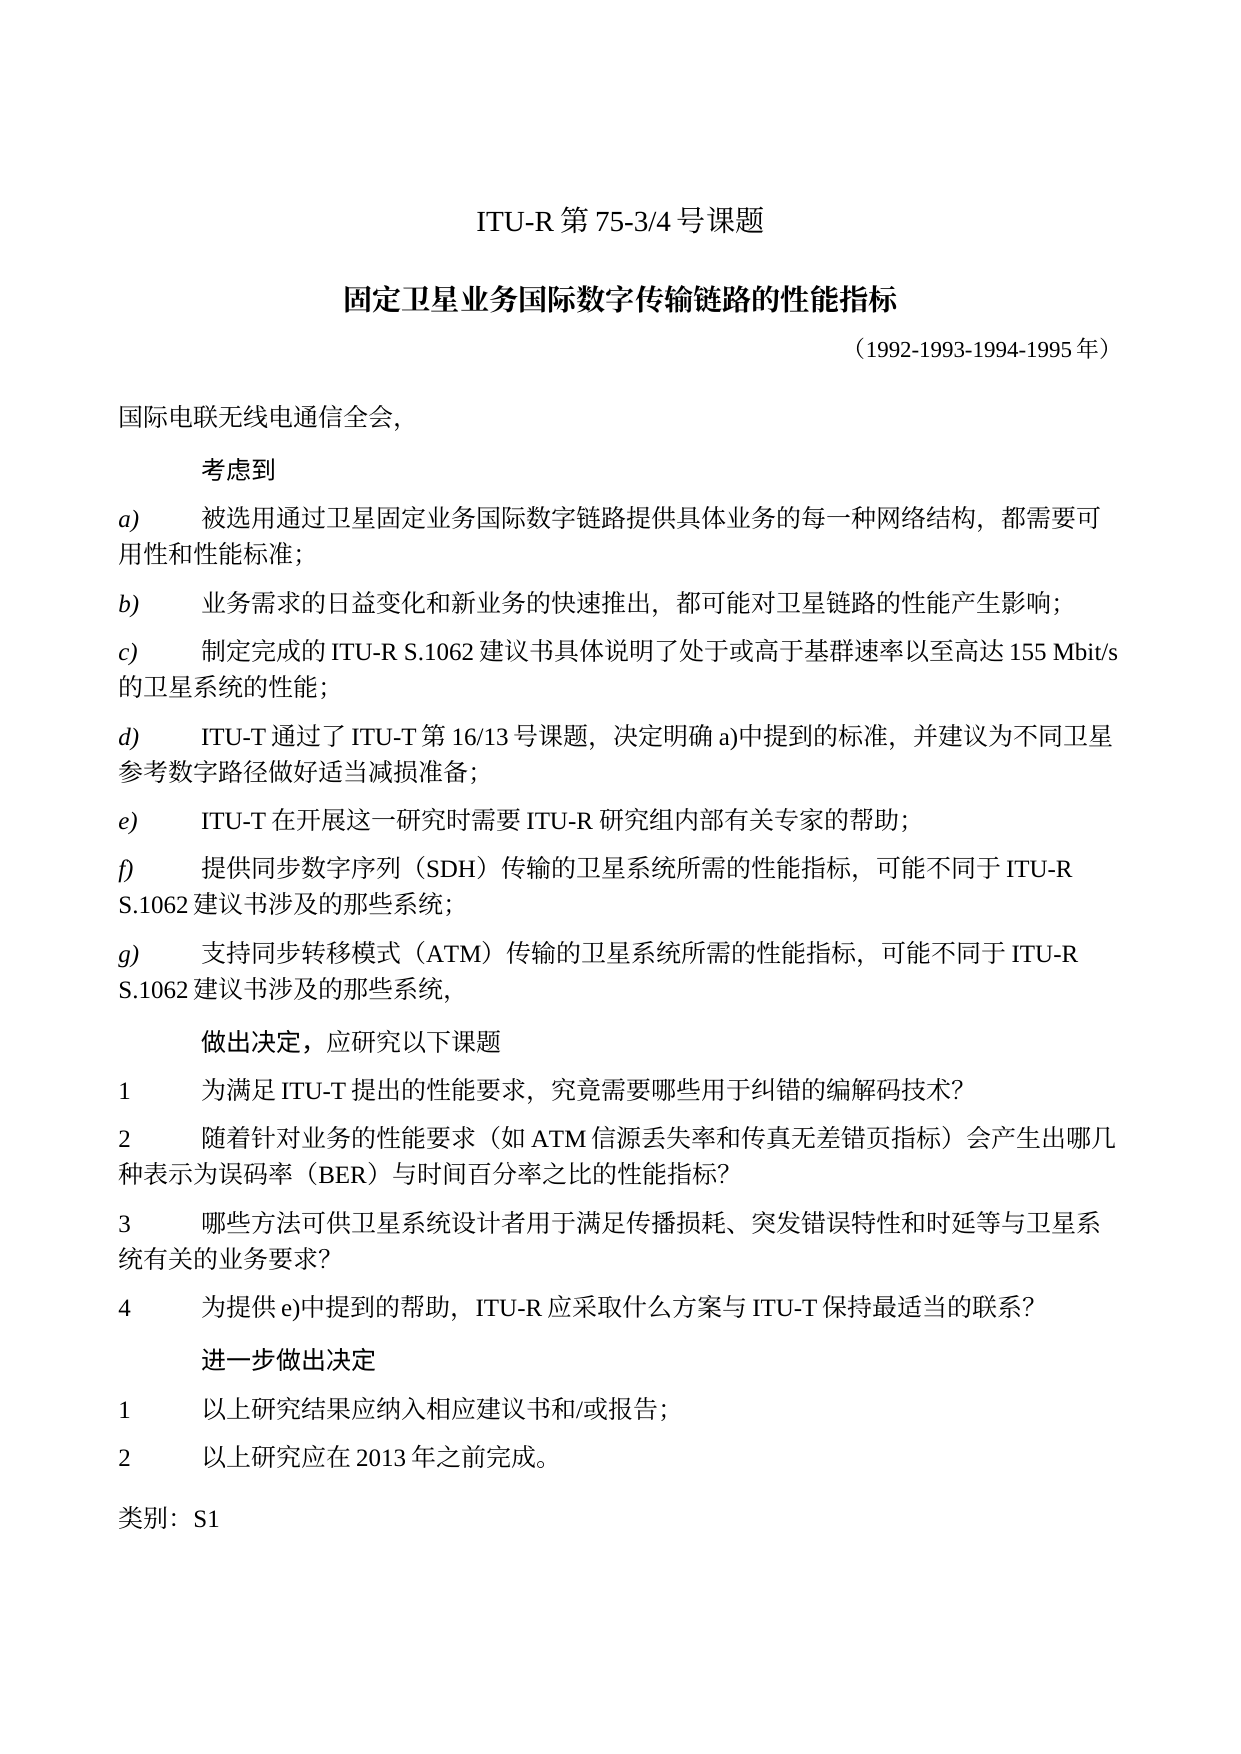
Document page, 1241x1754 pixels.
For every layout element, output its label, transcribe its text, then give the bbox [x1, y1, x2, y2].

text 4 为提供e)中提到的帮助，ITU-R应采取什么方案与ITU-T保持最适当的联系？ [118, 1288, 1122, 1324]
title 固定卫星业务国际数字传输链路的性能指标 [118, 277, 1122, 319]
text 2 以上研究应在2013年之前完成。 [118, 1438, 1122, 1474]
text f) 提供同步数字序列（SDH）传输的卫星系统所需的性能指标，可能不同于ITU-R S.1062建议书涉及的那些系统； [118, 849, 1122, 921]
text （1992-1993-1994-1995年） [118, 331, 1122, 364]
text 2 随着针对业务的性能要求（如ATM信源丢失率和传真无差错页指标）会产生出哪几种表示为误码率（BER）与时间百分率之比的性能指标？ [118, 1119, 1122, 1191]
text e) ITU-T在开展这一研究时需要ITU-R 研究组内部有关专家的帮助； [118, 801, 1122, 837]
text 1 以上研究结果应纳入相应建议书和/或报告； [118, 1389, 1122, 1425]
text 1 为满足ITU-T提出的性能要求，究竟需要哪些用于纠错的编解码技术？ [118, 1071, 1122, 1107]
text 3 哪些方法可供卫星系统设计者用于满足传播损耗、突发错误特性和时延等与卫星系统有关的业务要求？ [118, 1203, 1122, 1275]
title 国际电联无线电通信全会， [118, 398, 1192, 434]
text c) 制定完成的ITU-R S.1062建议书具体说明了处于或高于基群速率以至高达155 Mbit/s的卫星系统的性能； [118, 632, 1122, 704]
text 考虑到 [201, 450, 1122, 487]
text a) 被选用通过卫星固定业务国际数字链路提供具体业务的每一种网络结构，都需要可用性和性能标准； [118, 499, 1122, 571]
text d) ITU-T通过了ITU-T第16/13号课题，决定明确a)中提到的标准，并建议为不同卫星参考数字路径做好适当减损准备； [118, 716, 1122, 788]
text 类别：S1 [118, 1499, 1122, 1534]
text ITU-R第75-3/4号课题 [118, 198, 1122, 239]
text 做出决定，应研究以下课题 [201, 1022, 1122, 1058]
text b) 业务需求的日益变化和新业务的快速推出，都可能对卫星链路的性能产生影响； [118, 583, 1122, 619]
text g) 支持同步转移模式（ATM）传输的卫星系统所需的性能指标，可能不同于ITU-R S.1062建议书涉及的那些系统， [118, 933, 1122, 1005]
text 进一步做出决定 [201, 1341, 1122, 1377]
